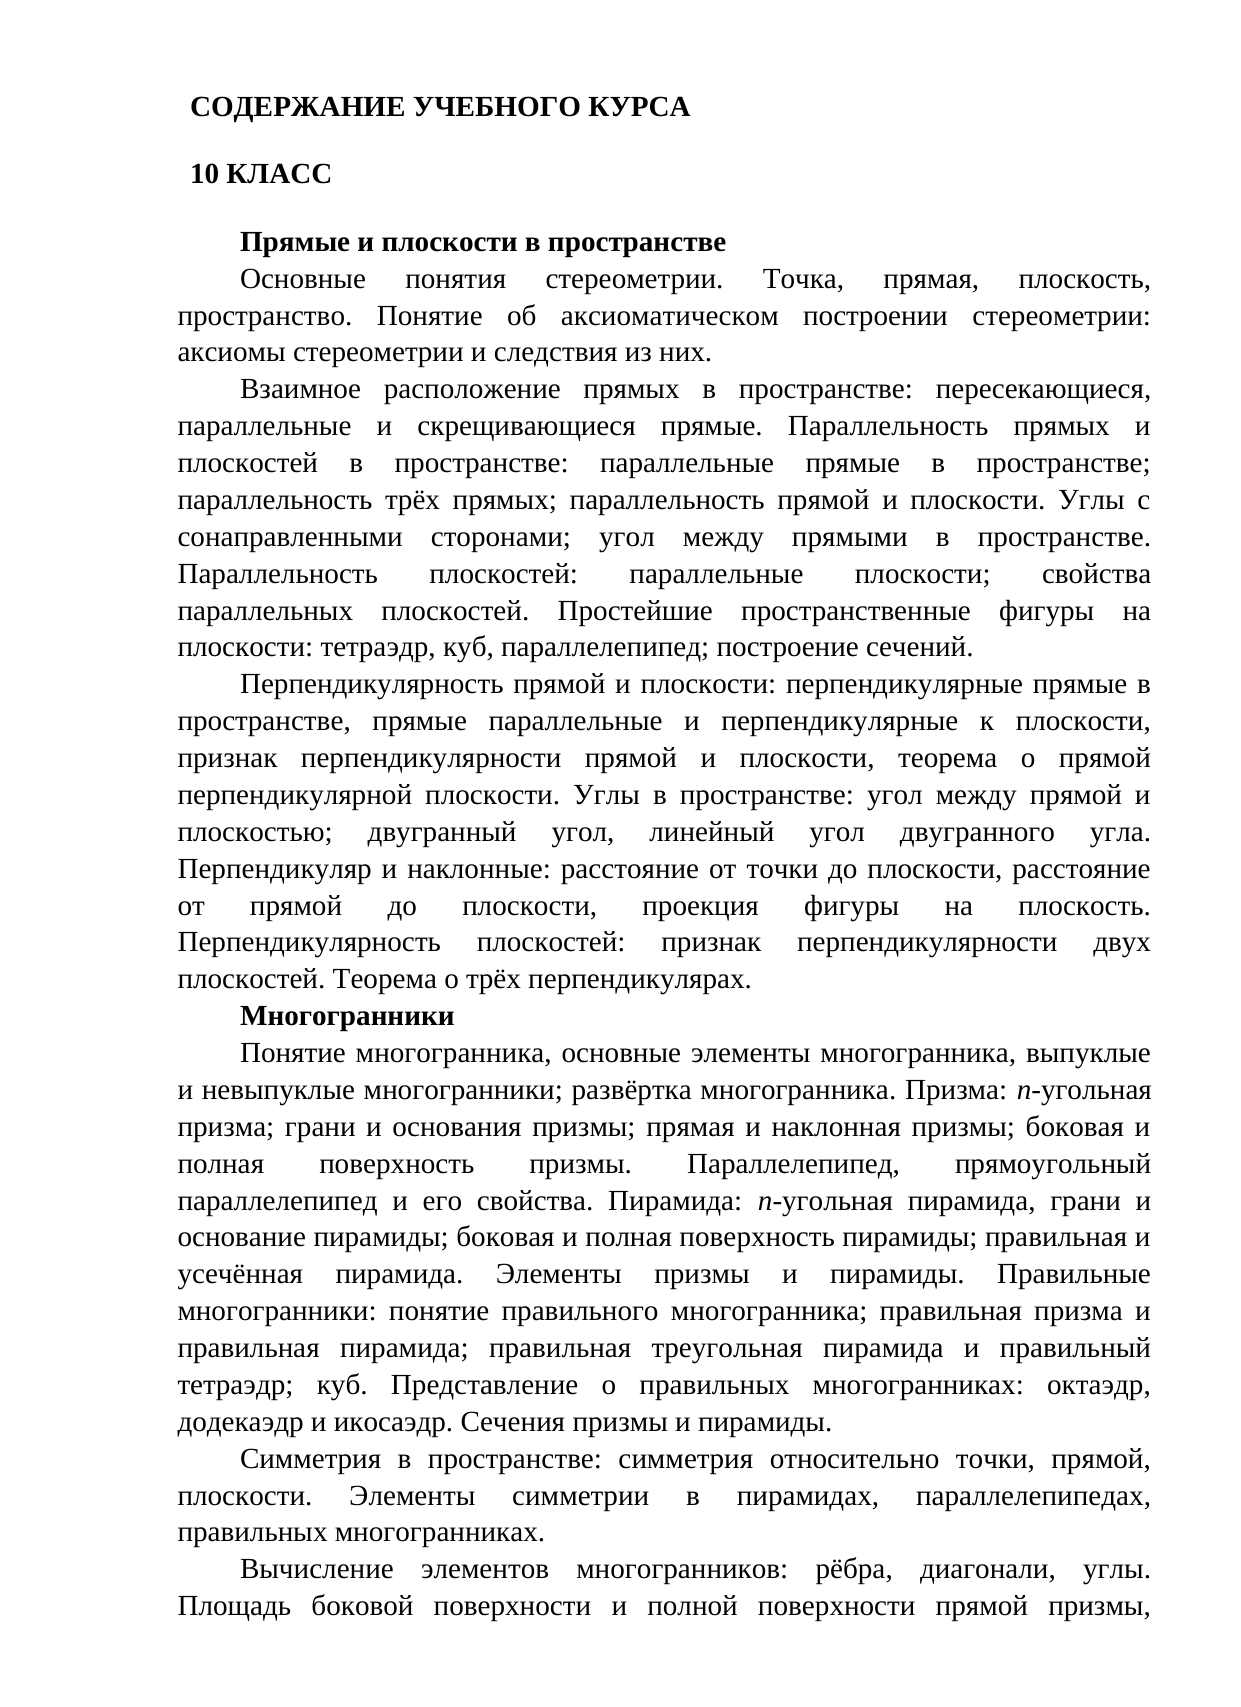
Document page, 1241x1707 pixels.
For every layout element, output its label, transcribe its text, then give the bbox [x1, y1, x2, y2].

text Симметрия в пространстве: симметрия относительно точки, прямой, плоскости. Элементы симметрии в пирамидах, параллелепипедах, правильных многогранниках. [177, 1441, 1152, 1548]
text Прямые и плоскости в пространстве [177, 224, 1152, 257]
text Основные понятия стереометрии. Точка, прямая, плоскость, пространство. Понятие об аксиоматическом построении стереометрии: аксиомы стереометрии и следствия из них. [177, 261, 1152, 368]
text Многогранники [177, 998, 1152, 1032]
text Понятие многогранника, основные элементы многогранника, выпуклые и невыпуклые многогранники; развёртка многогранника. Призма: n-угольная призма; грани и основания призмы; прямая и наклонная призмы; боковая и полная поверхность призмы. Параллелепипед, прямоугольный параллелепипед и его свойства. Пирамида: n-угольная пирамида, грани и основание пирамиды; боковая и полная поверхность пирамиды; правильная и усечённая пирамида. Элементы призмы и пирамиды. Правильные многогранники: понятие правильного многогранника; правильная призма и правильная пирамида; правильная треугольная пирамида и правильный тетраэдр; куб. Представление о правильных многогранниках: октаэдр, додекаэдр и икосаэдр. Сечения призмы и пирамиды. [177, 1035, 1152, 1437]
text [177, 1551, 1152, 1622]
text СОДЕРЖАНИЕ УЧЕБНОГО КУРСА [190, 89, 1152, 122]
text Перпендикулярность прямой и плоскости: перпендикулярные прямые в пространстве, прямые параллельные и перпендикулярные к плоскости, признак перпендикулярности прямой и плоскости, теорема о прямой перпендикулярной плоскости. Углы в пространстве: угол между прямой и плоскостью; двугранный угол, линейный угол двугранного угла. Перпендикуляр и наклонные: расстояние от точки до плоскости, расстояние от прямой до плоскости, проекция фигуры на плоскость. Перпендикулярность плоскостей: признак перпендикулярности двух плоскостей. Теорема о трёх перпендикулярах. [177, 666, 1152, 995]
text 10 КЛАСС [190, 156, 1152, 190]
text Взаимное расположение прямых в пространстве: пересекающиеся, параллельные и скрещивающиеся прямые. Параллельность прямых и плоскостей в пространстве: параллельные прямые в пространстве; параллельность трёх прямых; параллельность прямой и плоскости. Углы с сонаправленными сторонами; угол между прямыми в пространстве. Параллельность плоскостей: параллельные плоскости; свойства параллельных плоскостей. Простейшие пространственные фигуры на плоскости: тетраэдр, куб, параллелепипед; построение сечений. [177, 371, 1152, 663]
